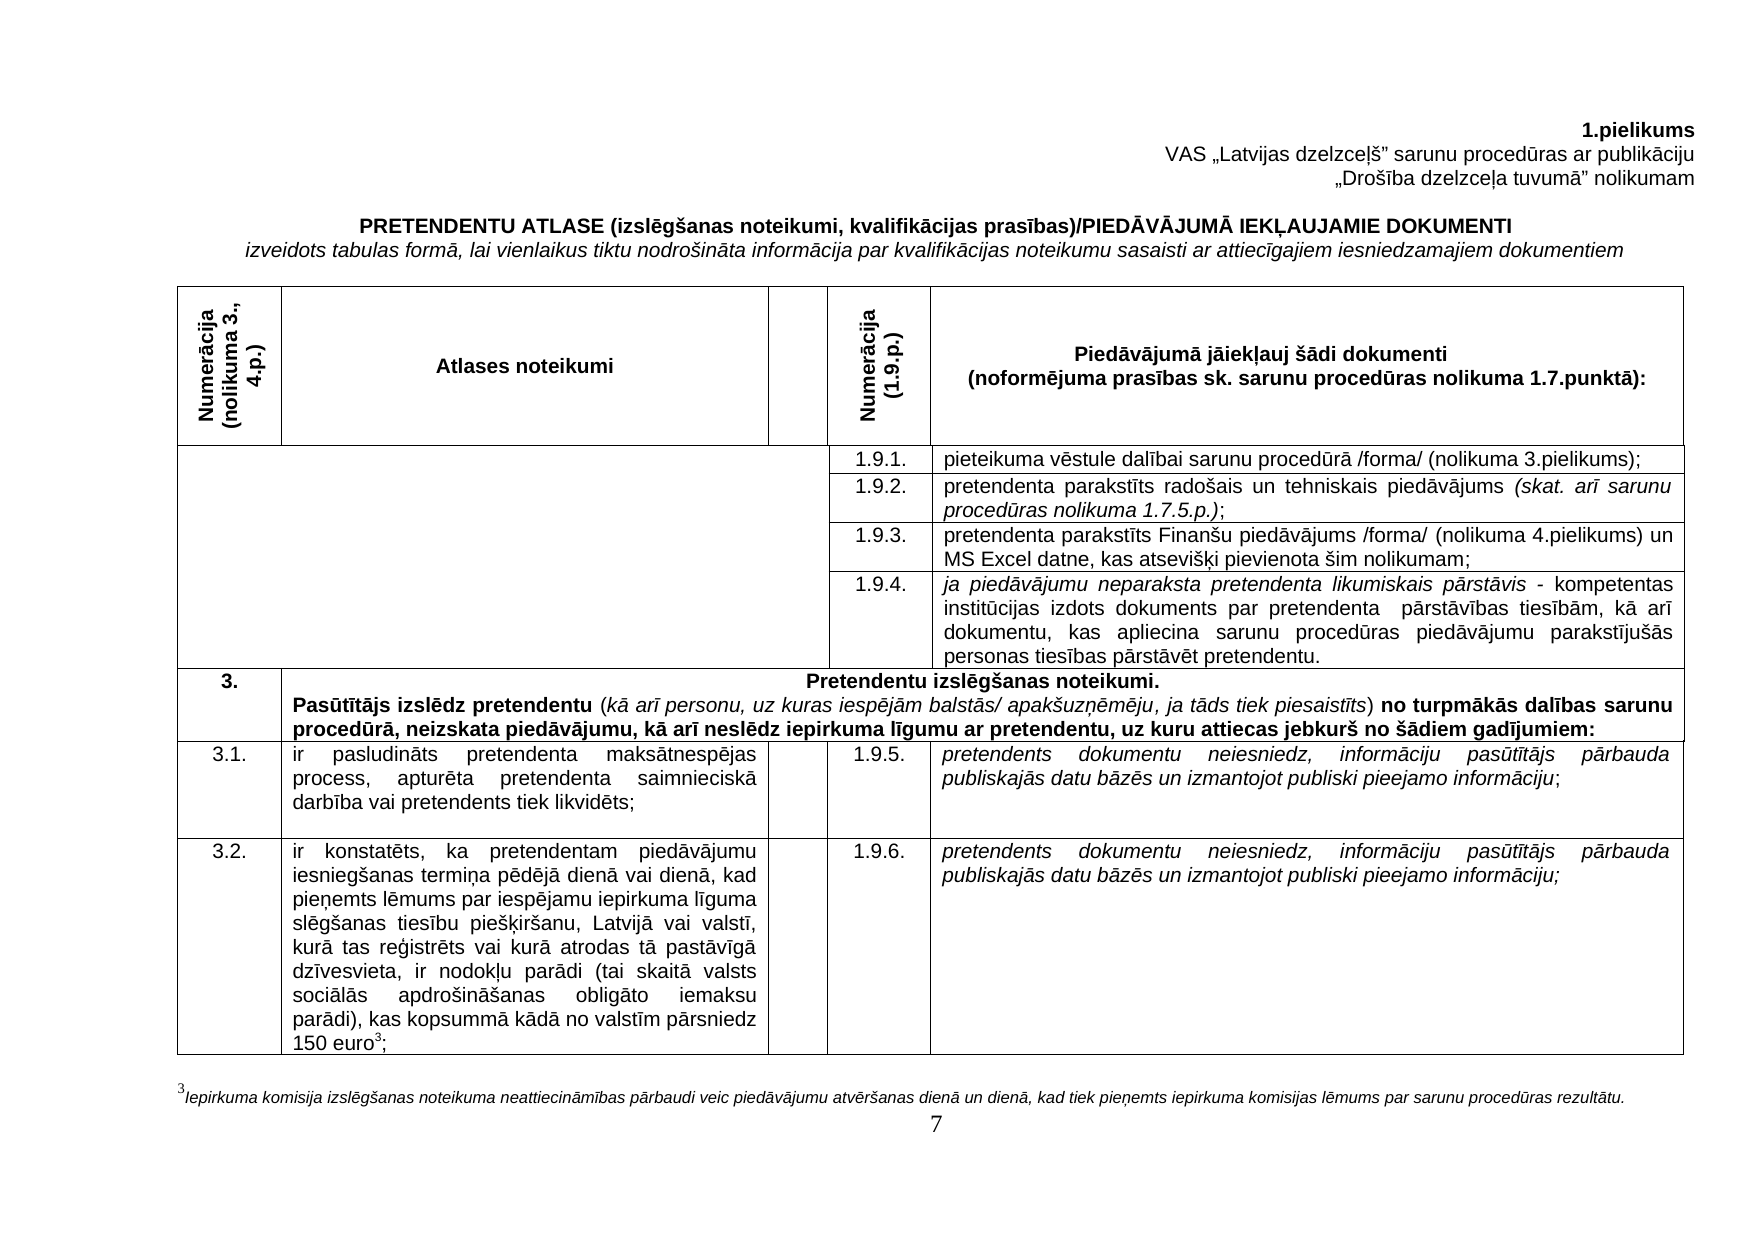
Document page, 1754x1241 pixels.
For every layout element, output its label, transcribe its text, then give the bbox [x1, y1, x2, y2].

table_cell pretendenta parakstīts Finanšu piedāvājums /forma/ (nolikuma 4.pielikums) un MS Excel datne, kas atsevišķi pievienota šim nolikumam; [933, 523, 1684, 571]
table_cell [769, 839, 827, 1054]
table_header Numerācija (nolikuma 3., 4.p.) [178, 287, 281, 445]
table_header Atlases noteikumi [282, 287, 768, 445]
table_cell 1.9.1. [830, 446, 932, 473]
table_cell ir pasludināts pretendenta maksātnespējas process, apturēta pretendenta saimnieciskā darbība vai pretendents tiek likvidēts; [282, 742, 768, 838]
text PRETENDENTU ATLASE (izslēgšanas noteikumi, kvalifikācijas prasības)/PIEDĀVĀJUMĀ IEKĻAUJAMIE DOKUMENTI [177, 214, 1695, 238]
text VAS „Latvijas dzelzceļš” sarunu procedūras ar publikāciju [177, 142, 1695, 166]
table_cell [769, 742, 827, 838]
table_cell 1.9.6. [828, 839, 930, 1054]
table_header [769, 287, 827, 445]
table_cell 1.9.2. [830, 474, 932, 522]
table_cell ir konstatēts, ka pretendentam piedāvājumu iesniegšanas termiņa pēdējā dienā vai dienā, kad pieņemts lēmums par iespējamu iepirkuma līguma slēgšanas tiesību piešķiršanu, Latvijā vai valstī, kurā tas reģistrēts vai kurā atrodas tā pastāvīgā dzīvesvieta, ir nodokļu parādi (tai skaitā valsts sociālās apdrošināšanas obligāto iemaksu parādi), kas kopsummā kādā no valstīm pārsniedz 150 euro; [282, 839, 768, 1054]
text izveidots tabulas formā, lai vienlaikus tiktu nodrošināta informācija par kvalifikācijas noteikumu sasaisti ar attiecīgajiem iesniedzamajiem dokumentiem [177, 238, 1695, 262]
table_cell Pretendentu izslēgšanas noteikumi. Pasūtītājs izslēdz pretendentu (kā arī personu, uz kuras iespējām balstās/ apakšuzņēmēju, ja tāds tiek piesaistīts) no turpmākās dalības sarunu procedūrā, neizskata piedāvājumu, kā arī neslēdz iepirkuma līgumu ar pretendentu, uz kuru attiecas jebkurš no šādiem gadījumiem: [282, 669, 1684, 741]
table_cell 1.9.3. [830, 523, 932, 571]
table_cell pieteikuma vēstule dalībai sarunu procedūrā /forma/ (nolikuma 3.pielikums); [933, 446, 1684, 473]
text „Drošība dzelzceļa tuvumā” nolikumam [177, 166, 1695, 190]
table_cell [178, 446, 829, 668]
table_cell 1.9.5. [828, 742, 930, 838]
table_cell ja piedāvājumu neparaksta pretendenta likumiskais pārstāvis - kompetentas institūcijas izdots dokuments par pretendenta pārstāvības tiesībām, kā arī dokumentu, kas apliecina sarunu procedūras piedāvājumu parakstījušās personas tiesības pārstāvēt pretendentu. [933, 572, 1684, 668]
table_header Numerācija (1.9.p.) [828, 287, 930, 445]
table_cell 3. [178, 669, 281, 741]
table_header Piedāvājumā jāiekļauj šādi dokumenti (noformējuma prasības sk. sarunu procedūras nolikuma 1.7.punktā): [931, 287, 1683, 445]
table_cell pretendents dokumentu neiesniedz, informāciju pasūtītājs pārbauda publiskajās datu bāzēs un izmantojot publiski pieejamo informāciju; [931, 839, 1683, 1054]
table_cell pretendents dokumentu neiesniedz, informāciju pasūtītājs pārbauda publiskajās datu bāzēs un izmantojot publiski pieejamo informāciju; [931, 742, 1683, 838]
table_cell 3.1. [178, 742, 281, 838]
table_cell 1.9.4. [830, 572, 932, 668]
table_cell pretendenta parakstīts radošais un tehniskais piedāvājums (skat. arī sarunu procedūras nolikuma 1.7.5.p.); [933, 474, 1684, 522]
text 1.pielikums [177, 118, 1695, 142]
table_cell 3.2. [178, 839, 281, 1054]
